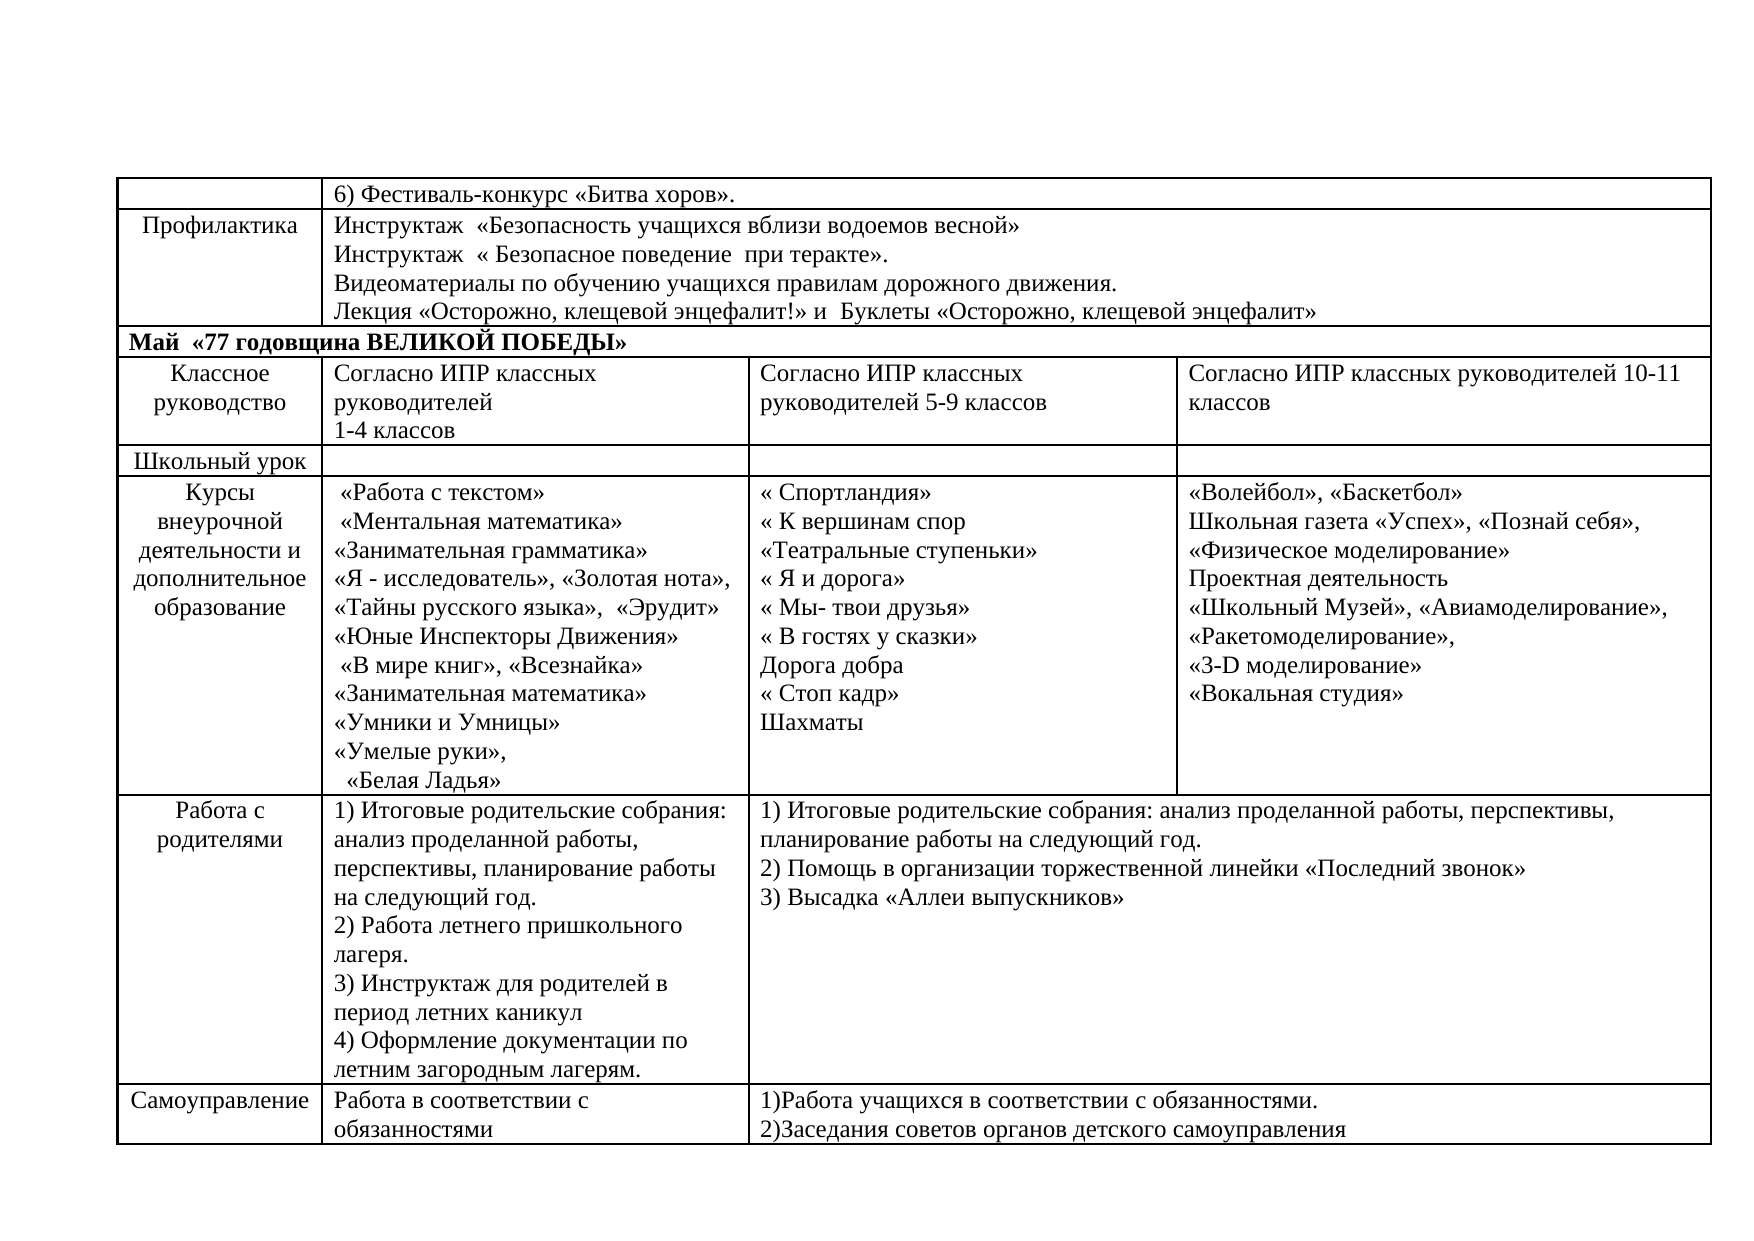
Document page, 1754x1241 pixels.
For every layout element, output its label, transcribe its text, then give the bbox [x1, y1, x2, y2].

table_cell «Работа с текстом» «Ментальная математика» «Занимательная грамматика» «Я - исследователь», «Золотая нота», «Тайны русского языка», «Эрудит» «Юные Инспекторы Движения» «В мире книг», «Всезнайка» «Занимательная математика» «Умники и Умницы» «Умелые руки», «Белая Ладья» [323, 477, 748, 793]
table_cell Школьный урок [119, 446, 321, 475]
table_cell Согласно ИПР классных руководителей 5-9 классов [750, 358, 1176, 444]
table_cell «Волейбол», «Баскетбол» Школьная газета «Успех», «Познай себя», «Физическое моделирование» Проектная деятельность «Школьный Музей», «Авиамоделирование», «Ракетомоделирование», «3-D моделирование» «Вокальная студия» [1178, 477, 1710, 793]
table_cell Инструктаж «Безопасность учащихся вблизи водоемов весной» Инструктаж « Безопасное поведение при теракте». Видеоматериалы по обучению учащихся правилам дорожного движения. Лекция «Осторожно, клещевой энцефалит!» и Буклеты «Осторожно, клещевой энцефалит» [323, 210, 1710, 325]
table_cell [750, 1085, 1710, 1143]
table_cell [323, 446, 748, 475]
table_cell Самоуправление [119, 1085, 321, 1143]
table_cell [750, 446, 1176, 475]
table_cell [119, 179, 321, 208]
table_cell Работа с родителями [119, 796, 321, 1083]
table_cell Согласно ИПР классных руководителей 1-4 классов [323, 358, 748, 444]
table_cell Курсы внеурочной деятельности и дополнительное образование [119, 477, 321, 793]
table_cell « Спортландия» « К вершинам спор «Театральные ступеньки» « Я и дорога» « Мы- твои друзья» « В гостях у сказки» Дорога добра « Стоп кадр» Шахматы [750, 477, 1176, 793]
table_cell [323, 1085, 748, 1143]
table_cell Согласно ИПР классных руководителей 10-11 классов [1178, 358, 1710, 444]
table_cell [323, 179, 1710, 208]
table_cell Классное руководство [119, 358, 321, 444]
table_cell Май «77 годовщина ВЕЛИКОЙ ПОБЕДЫ» [119, 327, 1710, 356]
table_cell 1) Итоговые родительские собрания: анализ проделанной работы, перспективы, планирование работы на следующий год. 2) Помощь в организации торжественной линейки «Последний звонок» 3) Высадка «Аллеи выпускников» [750, 796, 1710, 1083]
table_cell 1) Итоговые родительские собрания: анализ проделанной работы, перспективы, планирование работы на следующий год. 2) Работа летнего пришкольного лагеря. 3) Инструктаж для родителей в период летних каникул 4) Оформление документации по летним загородным лагерям. [323, 796, 748, 1083]
table_cell [1178, 446, 1710, 475]
table_cell Профилактика [119, 210, 321, 325]
